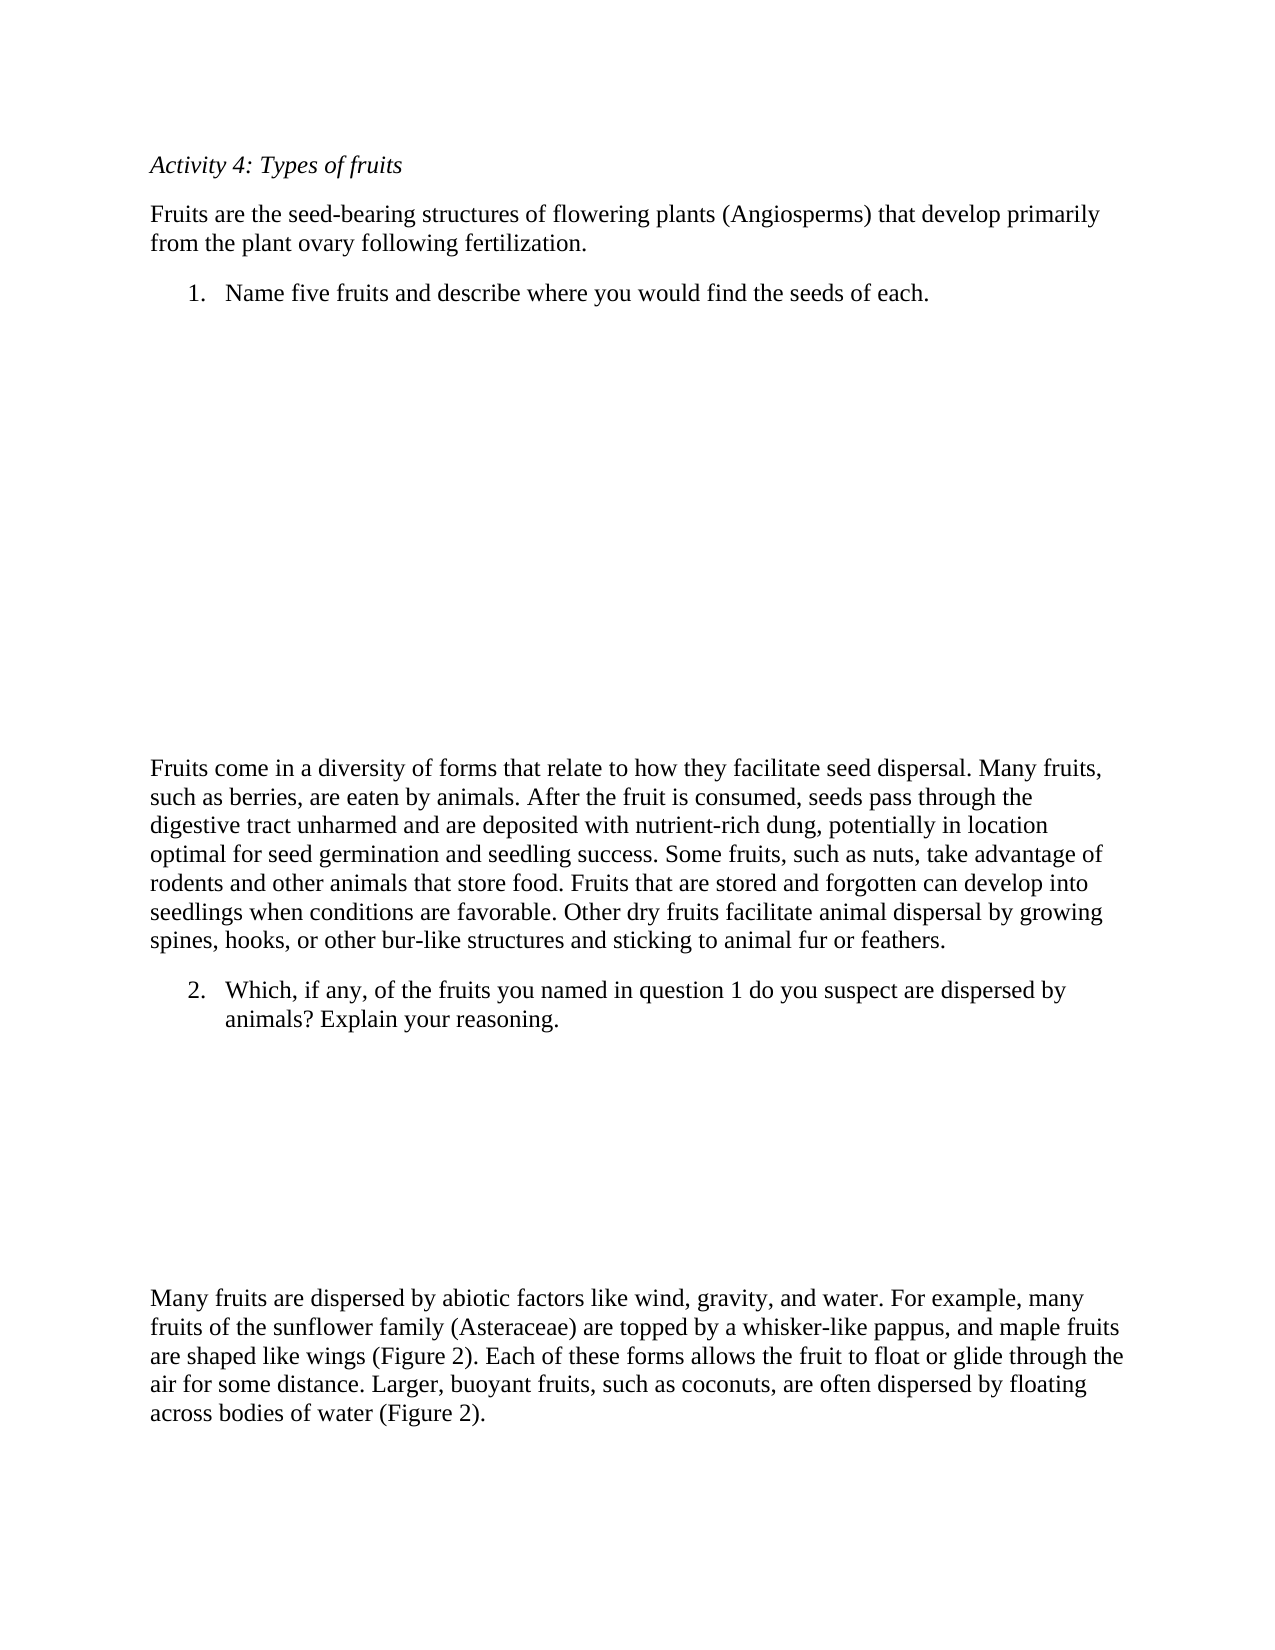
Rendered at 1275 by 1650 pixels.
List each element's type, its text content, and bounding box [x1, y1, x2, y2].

list Name five fruits and describe where you would find the seeds of each. [187, 278, 1125, 307]
text Activity 4: Types of fruits [150, 150, 1125, 179]
text Fruits are the seed-bearing structures of flowering plants (Angiosperms) that develop primarily from the plant ovary following fertilization. [150, 199, 1125, 257]
list Which, if any, of the fruits you named in question 1 do you suspect are dispersed by animals? Explain your reasoning. [187, 975, 1125, 1032]
text Fruits come in a diversity of forms that relate to how they facilitate seed dispersal. Many fruits, such as berries, are eaten by animals. After the fruit is consumed, seeds pass through the digestive tract unharmed and are deposited with nutrient-rich dung, potentially in location optimal for seed germination and seedling success. Some fruits, such as nuts, take advantage of rodents and other animals that store food. Fruits that are stored and forgotten can develop into seedlings when conditions are favorable. Other dry fruits facilitate animal dispersal by growing spines, hooks, or other bur-like structures and sticking to animal fur or feathers. [150, 753, 1125, 954]
text Many fruits are dispersed by abiotic factors like wind, gravity, and water. For example, many fruits of the sunflower family (Asteraceae) are topped by a whisker-like pappus, and maple fruits are shaped like wings (Figure 2). Each of these forms allows the fruit to float or glide through the air for some distance. Larger, buoyant fruits, such as coconuts, are often dispersed by floating across bodies of water (Figure 2). [150, 1283, 1125, 1427]
